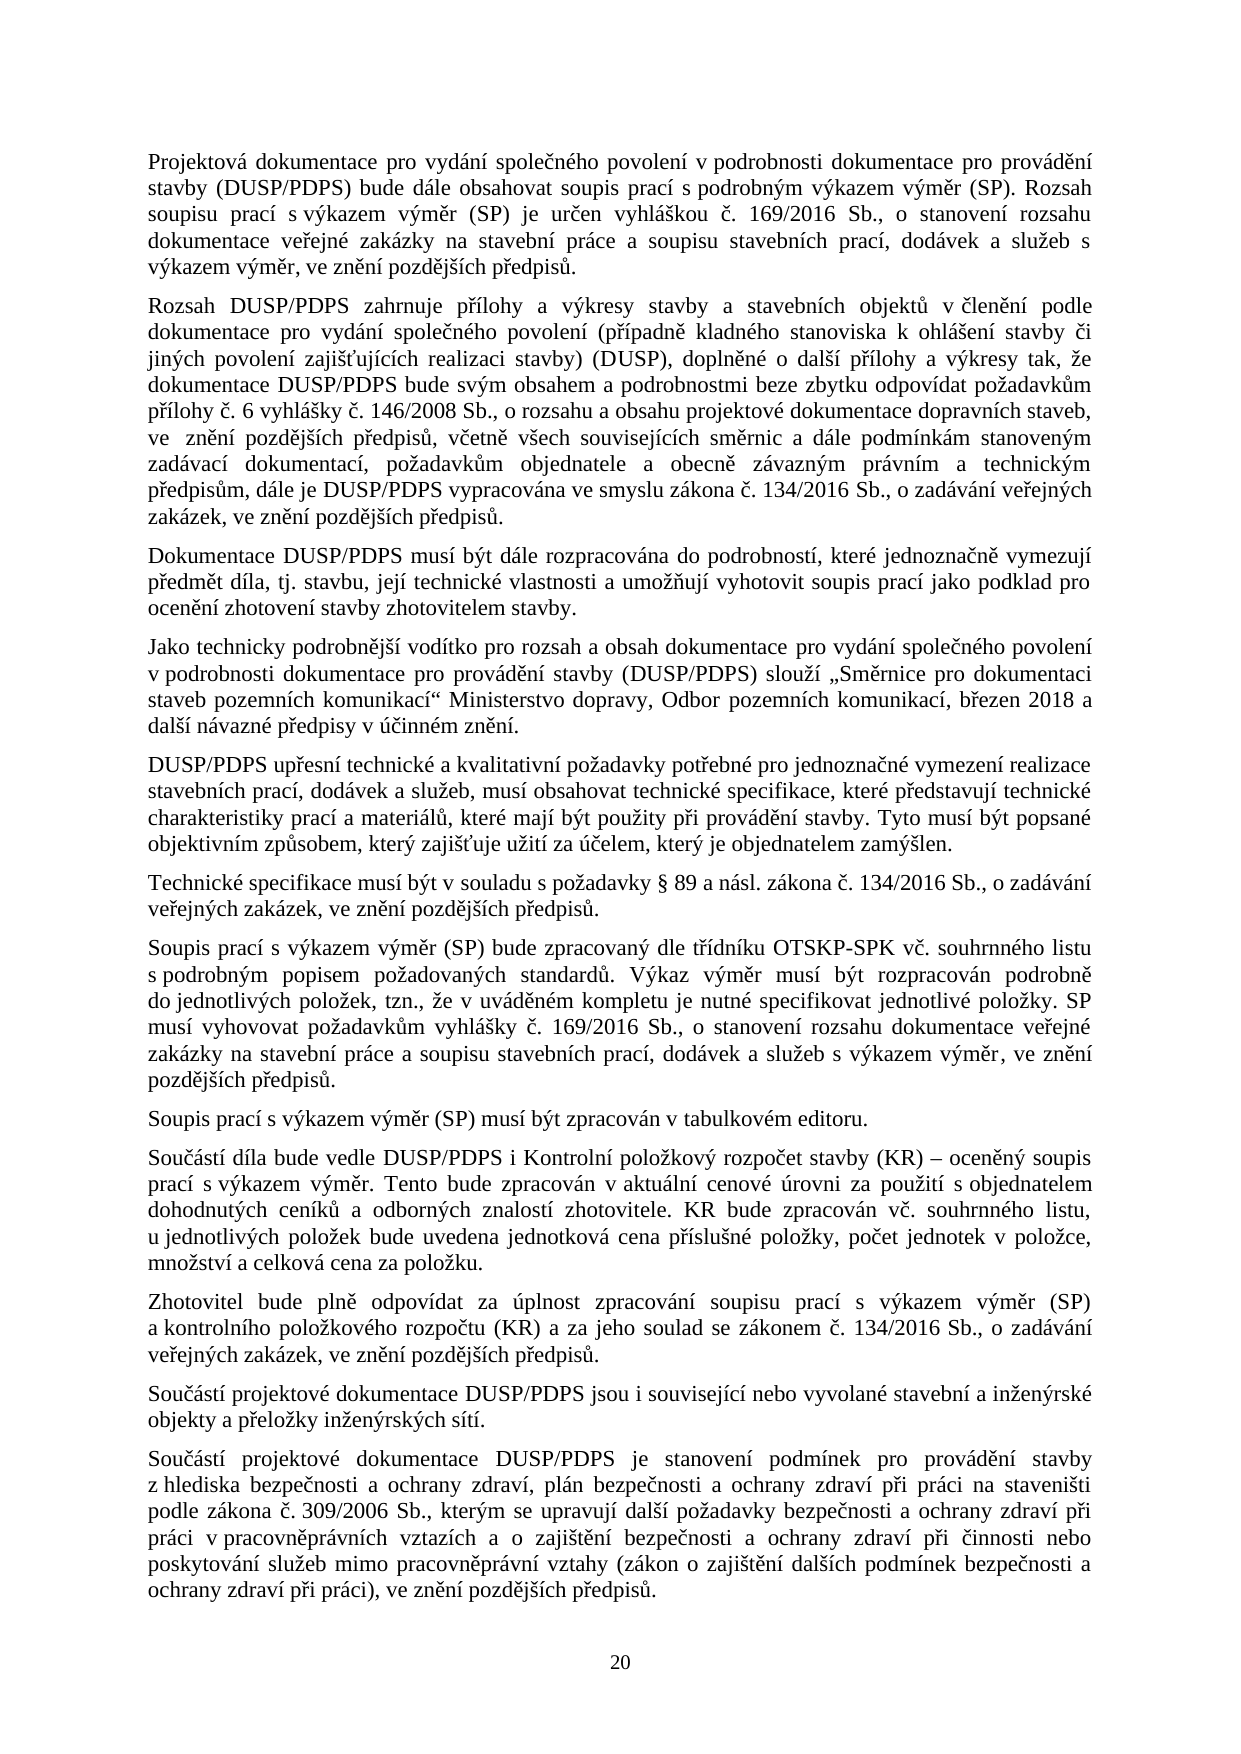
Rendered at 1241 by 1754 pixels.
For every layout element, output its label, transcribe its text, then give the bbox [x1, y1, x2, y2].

text Součástí projektové dokumentace DUSP/PDPS je stanovení podmínek pro provádění stavby z hlediska bezpečnosti a ochrany zdraví, plán bezpečnosti a ochrany zdraví při práci na staveništi podle zákona č. 309/2006 Sb., kterým se upravují další požadavky bezpečnosti a ochrany zdraví při práci v pracovněprávních vztazích a o zajištění bezpečnosti a ochrany zdraví při činnosti nebo poskytování služeb mimo pracovněprávní vztahy (zákon o zajištění dalších podmínek bezpečnosti a ochrany zdraví při práci), ve znění pozdějších předpisů. [148, 1445, 1092, 1603]
text Dokumentace DUSP/PDPS musí být dále rozpracována do podrobností, které jednoznačně vymezují předmět díla, tj. stavbu, její technické vlastnosti a umožňují vyhotovit soupis prací jako podklad pro ocenění zhotovení stavby zhotovitelem stavby. [148, 542, 1092, 621]
text DUSP/PDPS upřesní technické a kvalitativní požadavky potřebné pro jednoznačné vymezení realizace stavebních prací, dodávek a služeb, musí obsahovat technické specifikace, které představují technické charakteristiky prací a materiálů, které mají být použity při provádění stavby. Tyto musí být popsané objektivním způsobem, který zajišťuje užití za účelem, který je objednatelem zamýšlen. [148, 751, 1092, 857]
text Zhotovitel bude plně odpovídat za úplnost zpracování soupisu prací s výkazem výměr (SP) a kontrolního položkového rozpočtu (KR) a za jeho soulad se zákonem č. 134/2016 Sb., o zadávání veřejných zakázek, ve znění pozdějších předpisů. [148, 1288, 1092, 1367]
text Soupis prací s výkazem výměr (SP) musí být zpracován v tabulkovém editoru. [148, 1105, 1092, 1131]
text Rozsah DUSP/PDPS zahrnuje přílohy a výkresy stavby a stavebních objektů v členění podle dokumentace pro vydání společného povolení (případně kladného stanoviska k ohlášení stavby či jiných povolení zajišťujících realizaci stavby) (DUSP), doplněné o další přílohy a výkresy tak, že dokumentace DUSP/PDPS bude svým obsahem a podrobnostmi beze zbytku odpovídat požadavkům přílohy č. 6 vyhlášky č. 146/2008 Sb., o rozsahu a obsahu projektové dokumentace dopravních staveb, ve znění pozdějších předpisů, včetně všech souvisejících směrnic a dále podmínkám stanoveným zadávací dokumentací, požadavkům objednatele a obecně závazným právním a technickým předpisům, dále je DUSP/PDPS vypracována ve smyslu zákona č. 134/2016 Sb., o zadávání veřejných zakázek, ve znění pozdějších předpisů. [148, 292, 1092, 529]
text Jako technicky podrobnější vodítko pro rozsah a obsah dokumentace pro vydání společného povolení v podrobnosti dokumentace pro provádění stavby (DUSP/PDPS) slouží „Směrnice pro dokumentaci staveb pozemních komunikací“ Ministerstvo dopravy, Odbor pozemních komunikací, březen 2018 a další návazné předpisy v účinném znění. [148, 633, 1092, 739]
text Součástí projektové dokumentace DUSP/PDPS jsou i související nebo vyvolané stavební a inženýrské objekty a přeložky inženýrských sítí. [148, 1379, 1092, 1432]
text Součástí díla bude vedle DUSP/PDPS i Kontrolní položkový rozpočet stavby (KR) – oceněný soupis prací s výkazem výměr. Tento bude zpracován v aktuální cenové úrovni za použití s objednatelem dohodnutých ceníků a odborných znalostí zhotovitele. KR bude zpracován vč. souhrnného listu, u jednotlivých položek bude uvedena jednotková cena příslušné položky, počet jednotek v položce, množství a celková cena za položku. [148, 1144, 1092, 1276]
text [148, 148, 1092, 279]
text Technické specifikace musí být v souladu s požadavky § 89 a násl. zákona č. 134/2016 Sb., o zadávání veřejných zakázek, ve znění pozdějších předpisů. [148, 869, 1092, 922]
text Soupis prací s výkazem výměr (SP) bude zpracovaný dle třídníku OTSKP-SPK vč. souhrnného listu s podrobným popisem požadovaných standardů. Výkaz výměr musí být rozpracován podrobně do jednotlivých položek, tzn., že v uváděném kompletu je nutné specifikovat jednotlivé položky. SP musí vyhovovat požadavkům vyhlášky č. 169/2016 Sb., o stanovení rozsahu dokumentace veřejné zakázky na stavební práce a soupisu stavebních prací, dodávek a služeb s výkazem výměr, ve znění pozdějších předpisů. [148, 934, 1092, 1092]
